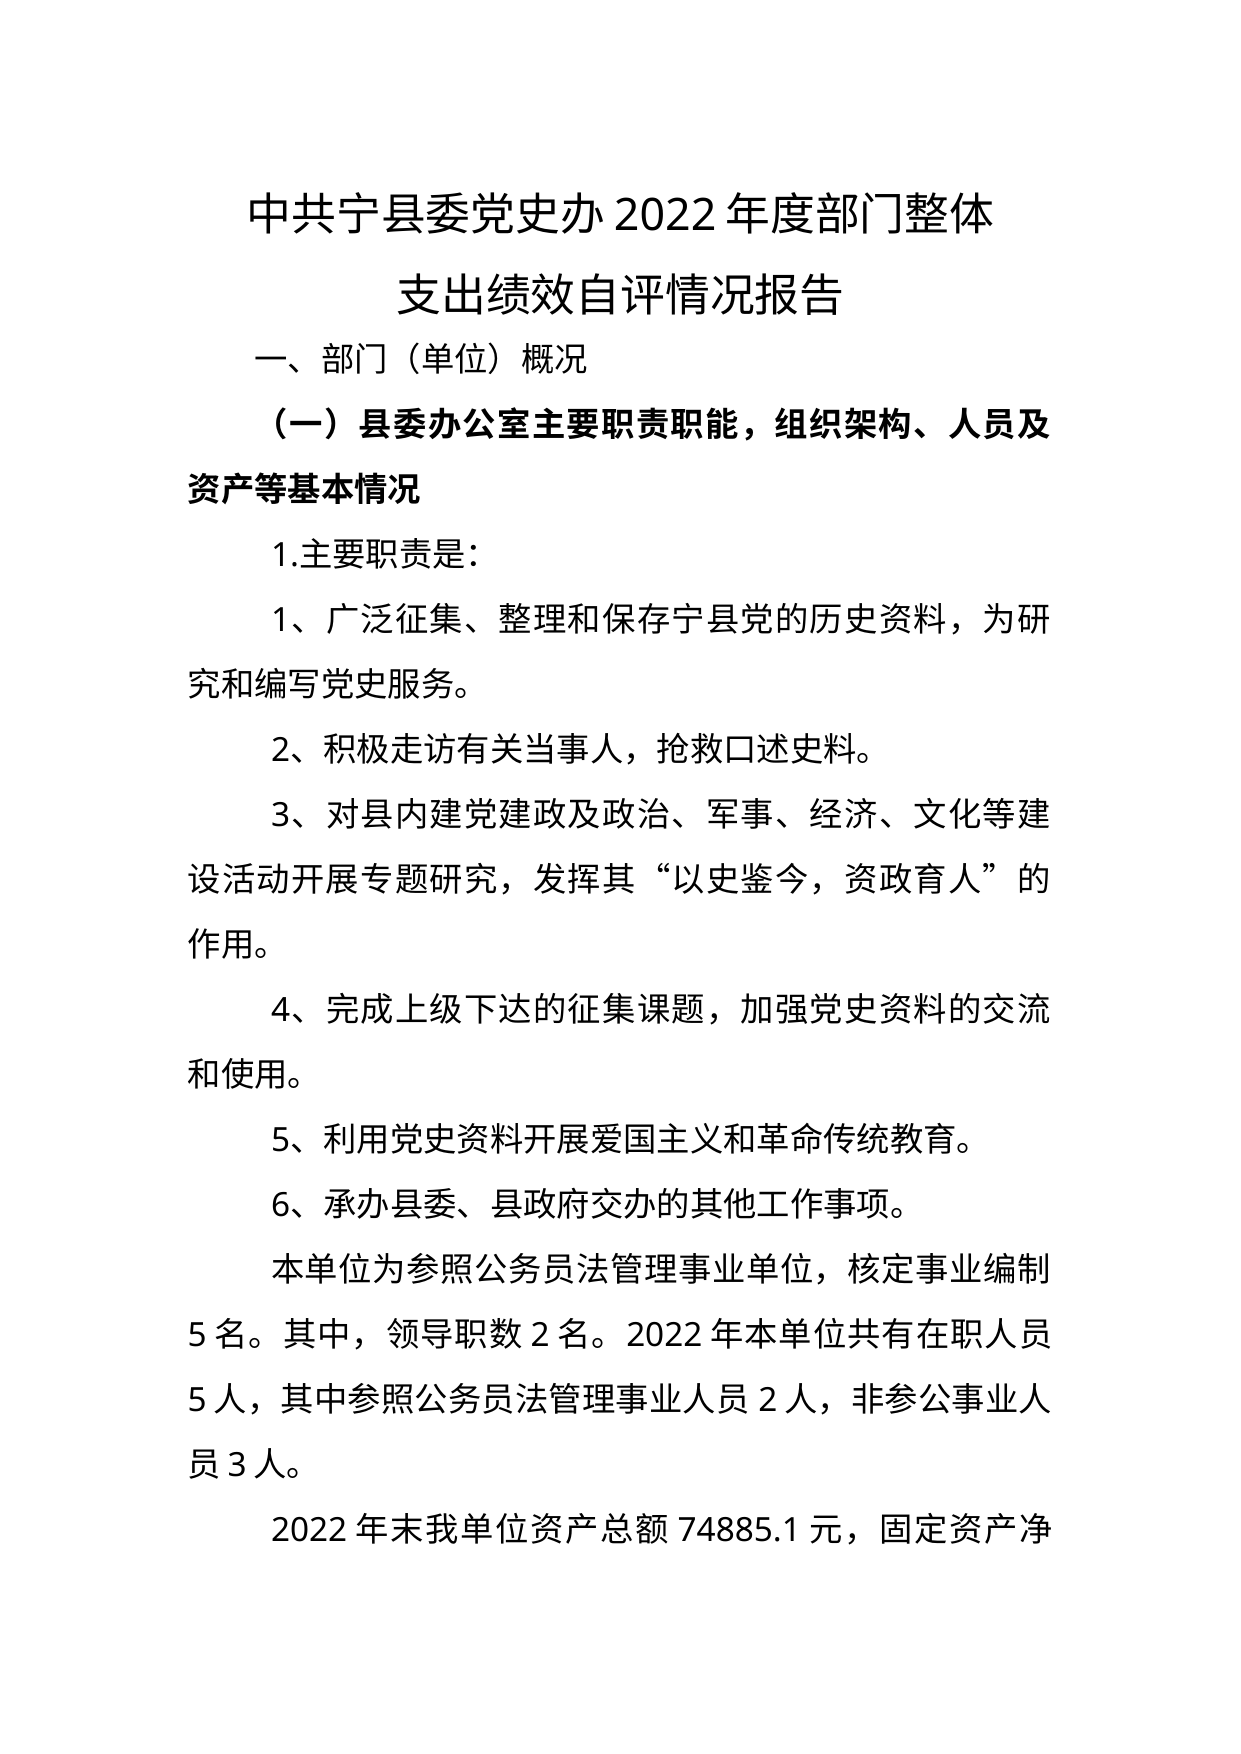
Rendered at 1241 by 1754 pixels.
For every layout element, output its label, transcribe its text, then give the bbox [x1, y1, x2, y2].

text 2、积极走访有关当事人，抢救口述史料。 [187, 714, 1053, 779]
text 支出绩效自评情况报告 [187, 259, 1053, 324]
text （一）县委办公室主要职责职能，组织架构、人员及资产等基本情况 [187, 389, 1053, 519]
text 1、广泛征集、整理和保存宁县党的历史资料，为研究和编写党史服务。 [187, 584, 1053, 714]
text 3、对县内建党建政及政治、军事、经济、文化等建设活动开展专题研究，发挥其“以史鉴今，资政育人”的作用。 [187, 779, 1053, 974]
text 5、利用党史资料开展爱国主义和革命传统教育。 [187, 1104, 1053, 1169]
text 1.主要职责是： [187, 519, 1053, 584]
text 中共宁县委党史办2022年度部门整体 [187, 162, 1053, 259]
text 6、承办县委、县政府交办的其他工作事项。 [187, 1169, 1053, 1234]
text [187, 1494, 1053, 1559]
text 本单位为参照公务员法管理事业单位，核定事业编制5名。其中，领导职数2名。2022年本单位共有在职人员5人，其中参照公务员法管理事业人员2人，非参公事业人员3人。 [187, 1234, 1053, 1494]
text 一、部门（单位）概况 [187, 324, 1053, 389]
text 4、完成上级下达的征集课题，加强党史资料的交流和使用。 [187, 974, 1053, 1104]
